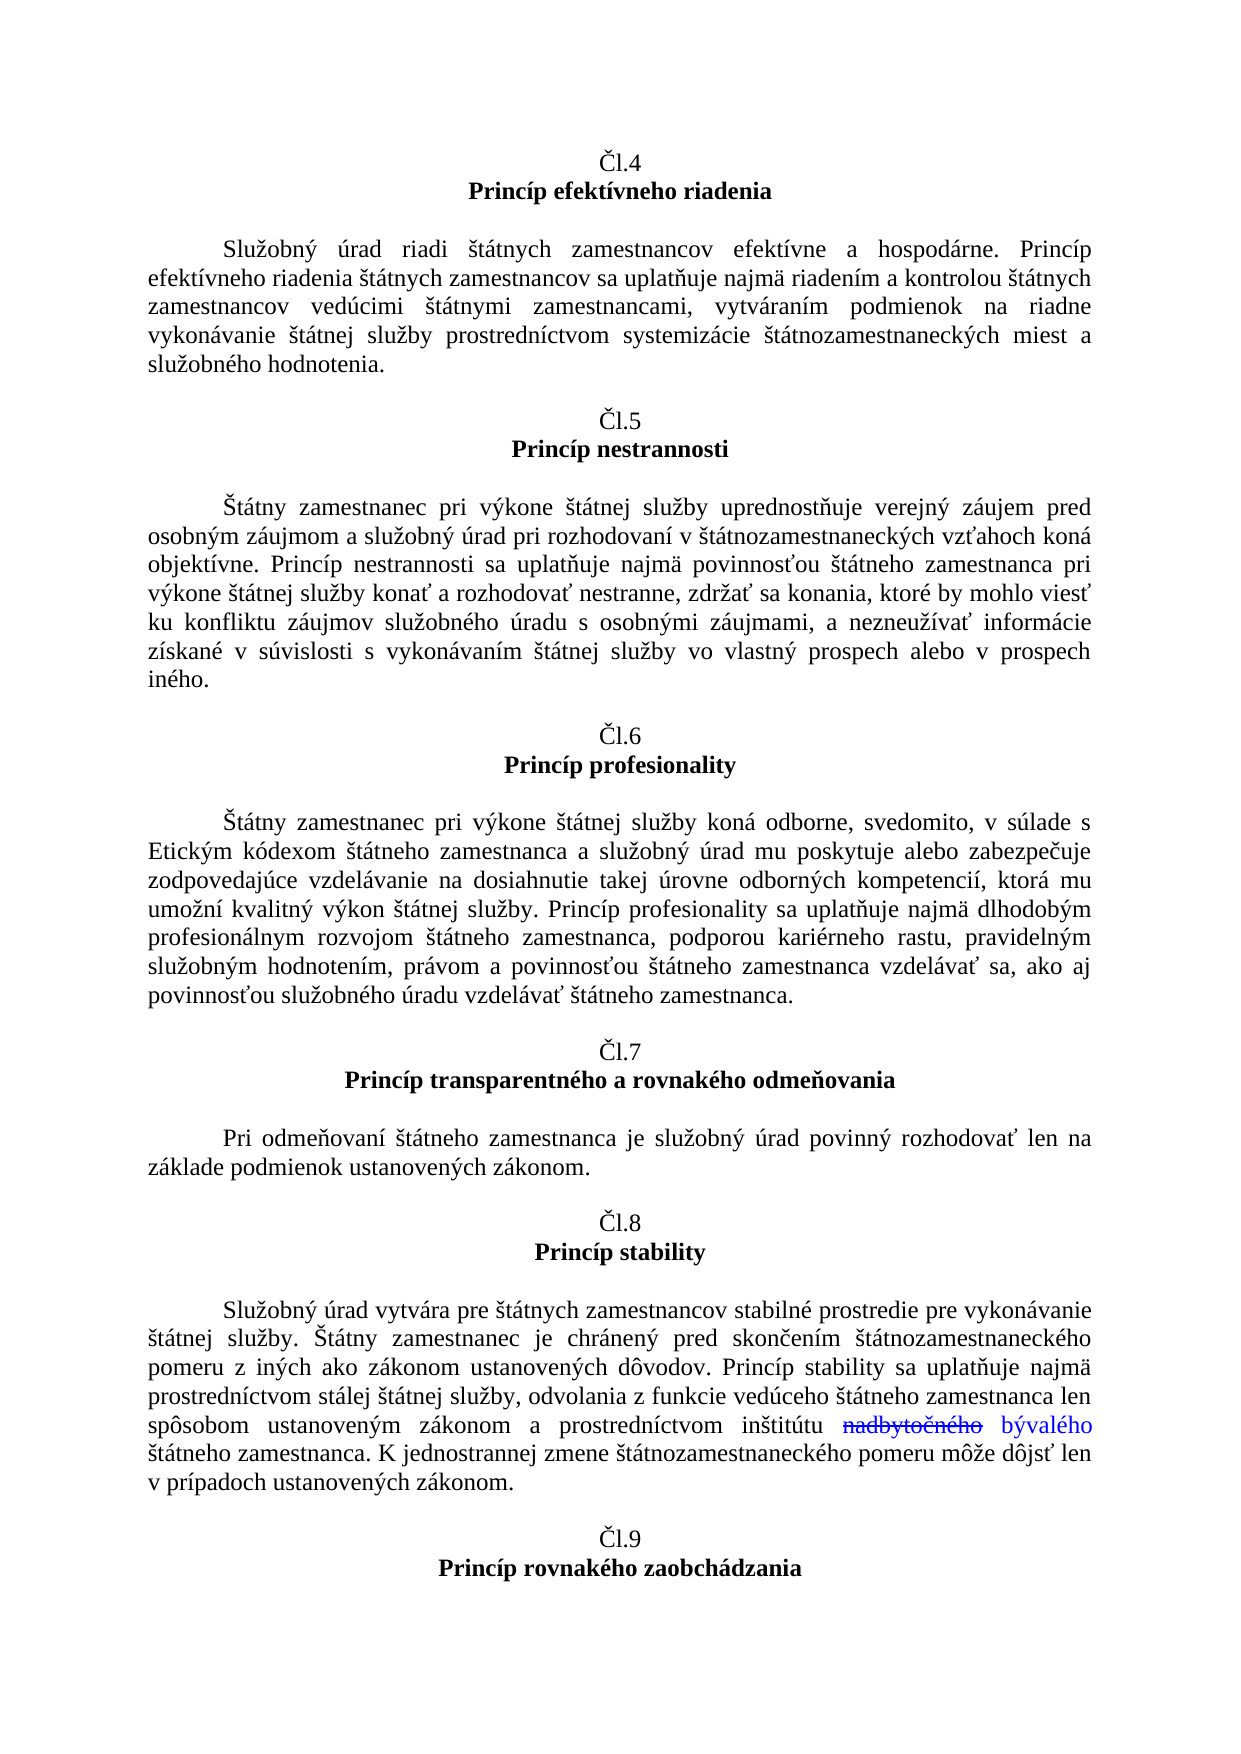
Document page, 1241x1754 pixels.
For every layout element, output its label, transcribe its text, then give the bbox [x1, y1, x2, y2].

text Princíp stability [148, 1237, 1092, 1266]
text Princíp profesionality [148, 750, 1092, 779]
text Čl.4 [148, 148, 1092, 176]
text Služobný úrad vytvára pre štátnych zamestnancov stabilné prostredie pre vykonávanie štátnej služby. Štátny zamestnanec je chránený pred skončením štátnozamestnaneckého pomeru z iných ako zákonom ustanovených dôvodov. Princíp stability sa uplatňuje najmä prostredníctvom stálej štátnej služby, odvolania z funkcie vedúceho štátneho zamestnanca len spôsobom ustanoveným zákonom a prostredníctvom inštitútu nadbytočného bývalého štátneho zamestnanca. K jednostrannej zmene štátnozamestnaneckého pomeru môže dôjsť len v prípadoch ustanovených zákonom. [148, 1295, 1092, 1496]
text Pri odmeňovaní štátneho zamestnanca je služobný úrad povinný rozhodovať len na základe podmienok ustanovených zákonom. [148, 1123, 1092, 1181]
text Čl.7 [148, 1037, 1092, 1066]
text Štátny zamestnanec pri výkone štátnej služby uprednostňuje verejný záujem pred osobným záujmom a služobný úrad pri rozhodovaní v štátnozamestnaneckých vzťahoch koná objektívne. Princíp nestrannosti sa uplatňuje najmä povinnosťou štátneho zamestnanca pri výkone štátnej služby konať a rozhodovať nestranne, zdržať sa konania, ktoré by mohlo viesť ku konfliktu záujmov služobného úradu s osobnými záujmami, a nezneužívať informácie získané v súvislosti s vykonávaním štátnej služby vo vlastný prospech alebo v prospech iného. [148, 492, 1092, 693]
text Princíp nestrannosti [148, 434, 1092, 463]
text Čl.5 [148, 406, 1092, 434]
text Čl.6 [148, 721, 1092, 750]
text Štátny zamestnanec pri výkone štátnej služby koná odborne, svedomito, v súlade s Etickým kódexom štátneho zamestnanca a služobný úrad mu poskytuje alebo zabezpečuje zodpovedajúce vzdelávanie na dosiahnutie takej úrovne odborných kompetencií, ktorá mu umožní kvalitný výkon štátnej služby. Princíp profesionality sa uplatňuje najmä dlhodobým profesionálnym rozvojom štátneho zamestnanca, podporou kariérneho rastu, pravidelným služobným hodnotením, právom a povinnosťou štátneho zamestnanca vzdelávať sa, ako aj povinnosťou služobného úradu vzdelávať štátneho zamestnanca. [148, 807, 1092, 1009]
text Princíp transparentného a rovnakého odmeňovania [148, 1066, 1092, 1094]
text Služobný úrad riadi štátnych zamestnancov efektívne a hospodárne. Princíp efektívneho riadenia štátnych zamestnancov sa uplatňuje najmä riadením a kontrolou štátnych zamestnancov vedúcimi štátnymi zamestnancami, vytváraním podmienok na riadne vykonávanie štátnej služby prostredníctvom systemizácie štátnozamestnaneckých miest a služobného hodnotenia. [148, 234, 1092, 378]
text Čl.8 [148, 1208, 1092, 1237]
text Čl.9 [148, 1524, 1092, 1553]
text Princíp efektívneho riadenia [148, 176, 1092, 205]
text Princíp rovnakého zaobchádzania [148, 1553, 1092, 1582]
